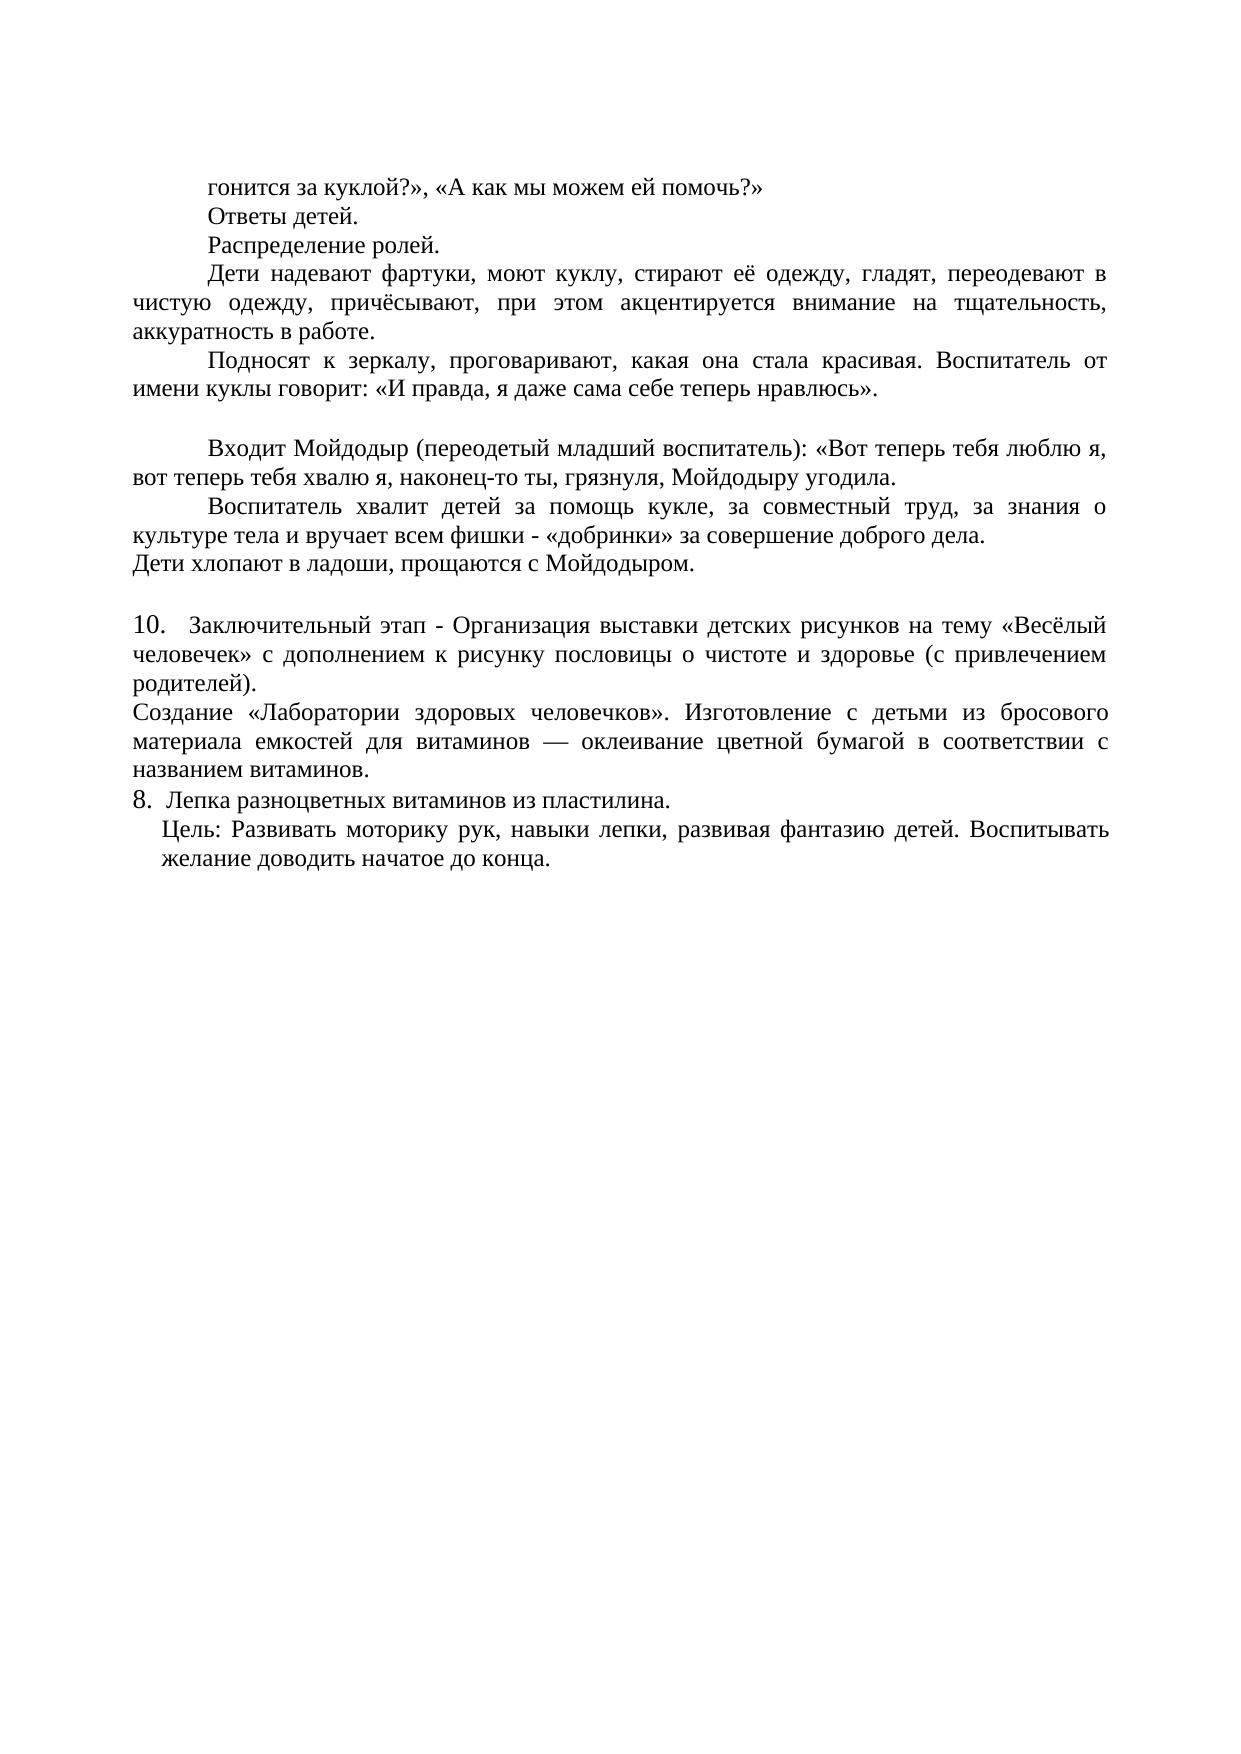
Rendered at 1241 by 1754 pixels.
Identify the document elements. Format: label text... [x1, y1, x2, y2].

text Входит Мойдодыр (переодетый младший воспитатель): «Вот теперь тебя люблю я, вот теперь тебя хвалю я, наконец-то ты, грязнуля, Мойдодыру угодила. [132, 433, 1108, 491]
list Заключительный этап - Организация выставки детских рисунков на тему «Весёлый человечек» с дополнением к рисунку пословицы о чистоте и здоровье (с привлечением родителей). [132, 608, 1108, 697]
text Ответы детей. [132, 201, 1110, 230]
text Дети хлопают в ладоши, прощаются с Мойдодыром. [132, 548, 1110, 577]
text Создание «Лаборатории здоровых человечков». Изготовление с детьми из бросового материала емкостей для витаминов — оклеивание цветной бумагой в соответствии с названием витаминов. [132, 697, 1110, 783]
text Подносят к зеркалу, проговаривают, какая она стала красивая. Воспитатель от имени куклы говорит: «И правда, я даже сама себе теперь нравлюсь». [132, 345, 1108, 402]
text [207, 172, 1108, 201]
text Цель: Развивать моторику рук, навыки лепки, развивая фантазию детей. Воспитывать желание доводить начатое до конца. [161, 814, 1110, 872]
text Распределение ролей. [132, 230, 1110, 258]
text Воспитатель хвалит детей за помощь кукле, за совместный труд, за знания о культуре тела и вручает всем фишки - «добринки» за совершение доброго дела. [132, 491, 1108, 548]
list Лепка разноцветных витаминов из пластилина. [132, 783, 1110, 814]
text Дети надевают фартуки, моют куклу, стирают её одежду, гладят, переодевают в чистую одежду, причёсывают, при этом акцентируется внимание на тщательность, аккуратность в работе. [132, 258, 1108, 345]
